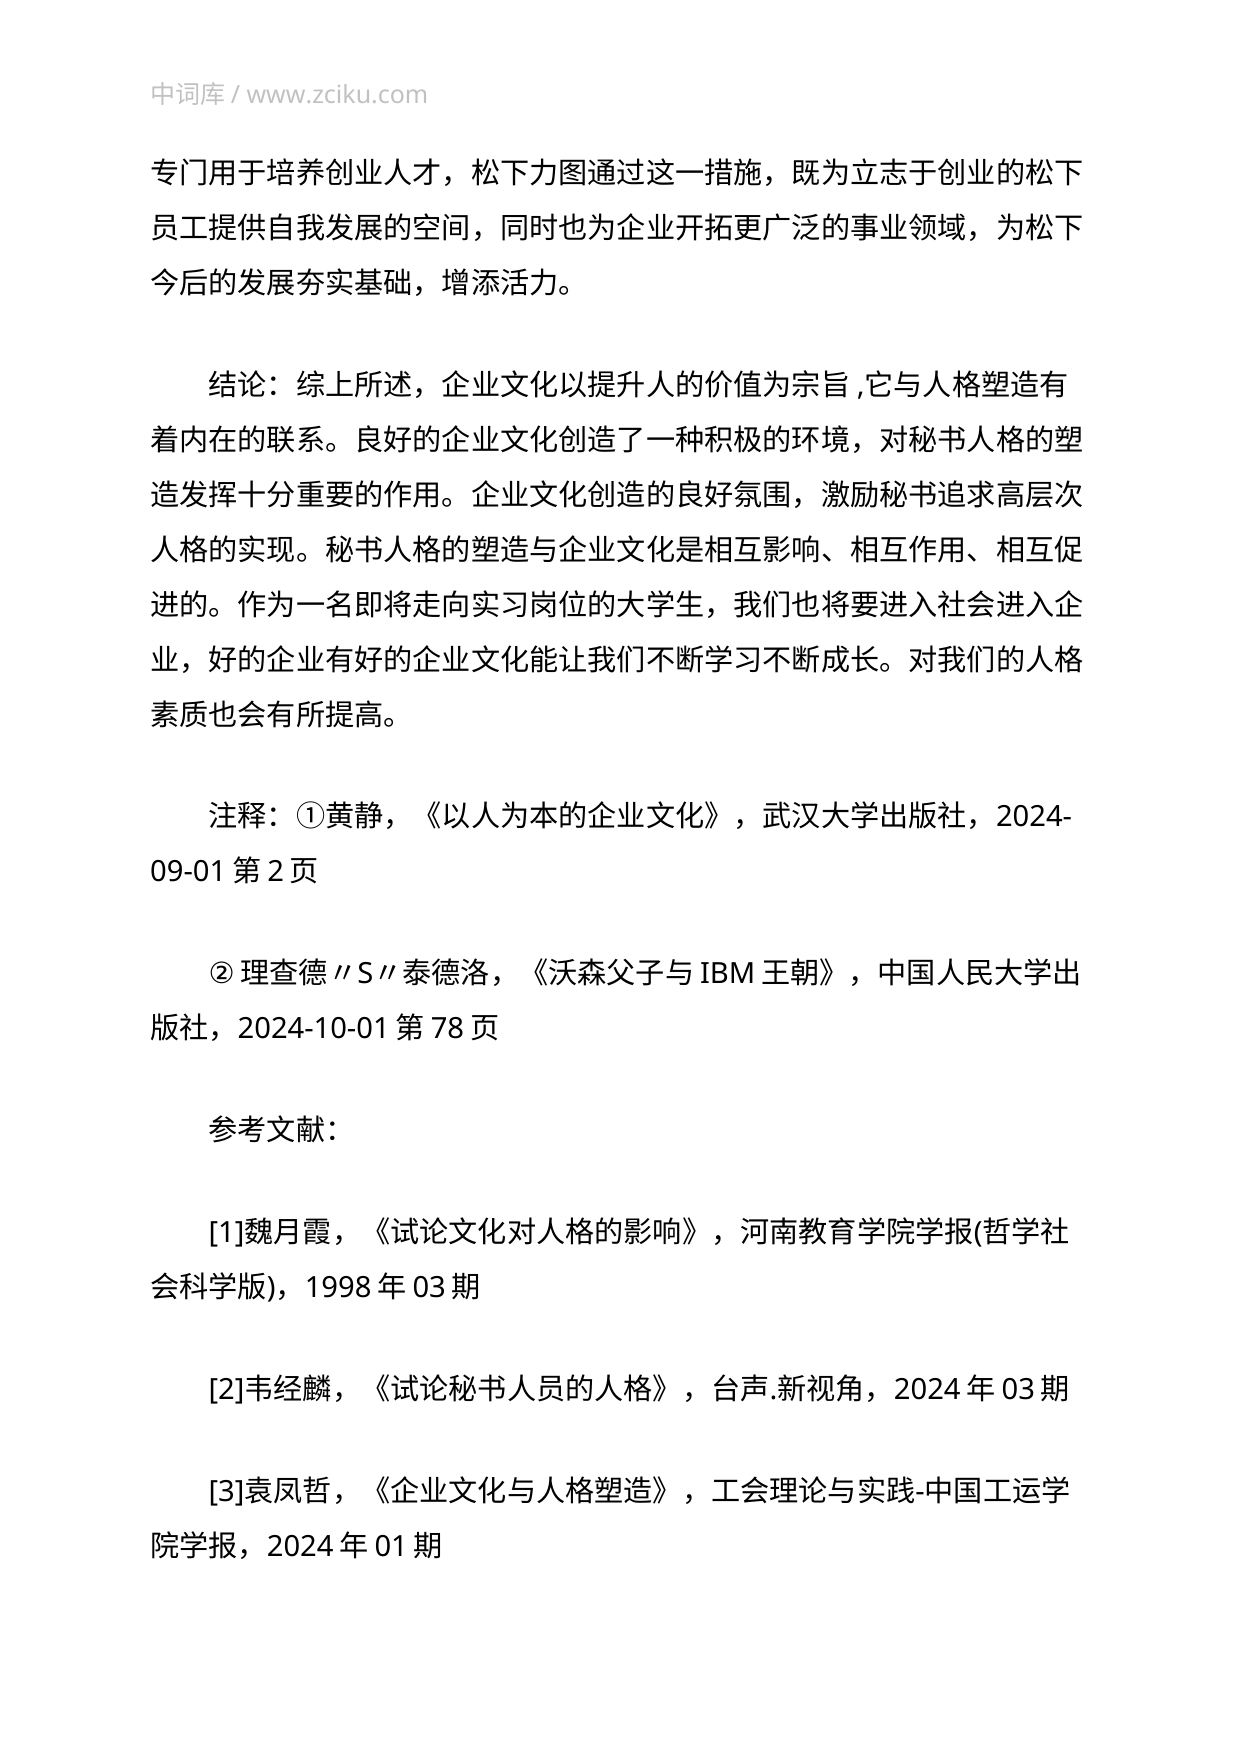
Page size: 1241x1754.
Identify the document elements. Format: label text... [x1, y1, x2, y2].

text 注释：①黄静，《以人为本的企业文化》，武汉大学出版社，2024-09-01第2页 [150, 793, 1090, 890]
text [2]韦经麟，《试论秘书人员的人格》，台声.新视角，2024年03期 [150, 1366, 1090, 1408]
text ②理查德〃S〃泰德洛，《沃森父子与IBM王朝》，中国人民大学出版社，2024-10-01第78页 [150, 950, 1090, 1047]
text [3]袁凤哲，《企业文化与人格塑造》，工会理论与实践-中国工运学院学报，2024年01期 [150, 1467, 1090, 1565]
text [150, 150, 1090, 302]
text [1]魏月霞，《试论文化对人格的影响》，河南教育学院学报(哲学社会科学版)，1998年03期 [150, 1208, 1090, 1306]
text 结论：综上所述，企业文化以提升人的价值为宗旨 ,它与人格塑造有着内在的联系。良好的企业文化创造了一种积极的环境，对秘书人格的塑造发挥十分重要的作用。企业文化创造的良好氛围，激励秘书追求高层次人格的实现。秘书人格的塑造与企业文化是相互影响、相互作用、相互促进的。作为一名即将走向实习岗位的大学生，我们也将要进入社会进入企业，好的企业有好的企业文化能让我们不断学习不断成长。对我们的人格素质也会有所提高。 [150, 362, 1090, 733]
text 参考文献： [150, 1107, 1090, 1149]
